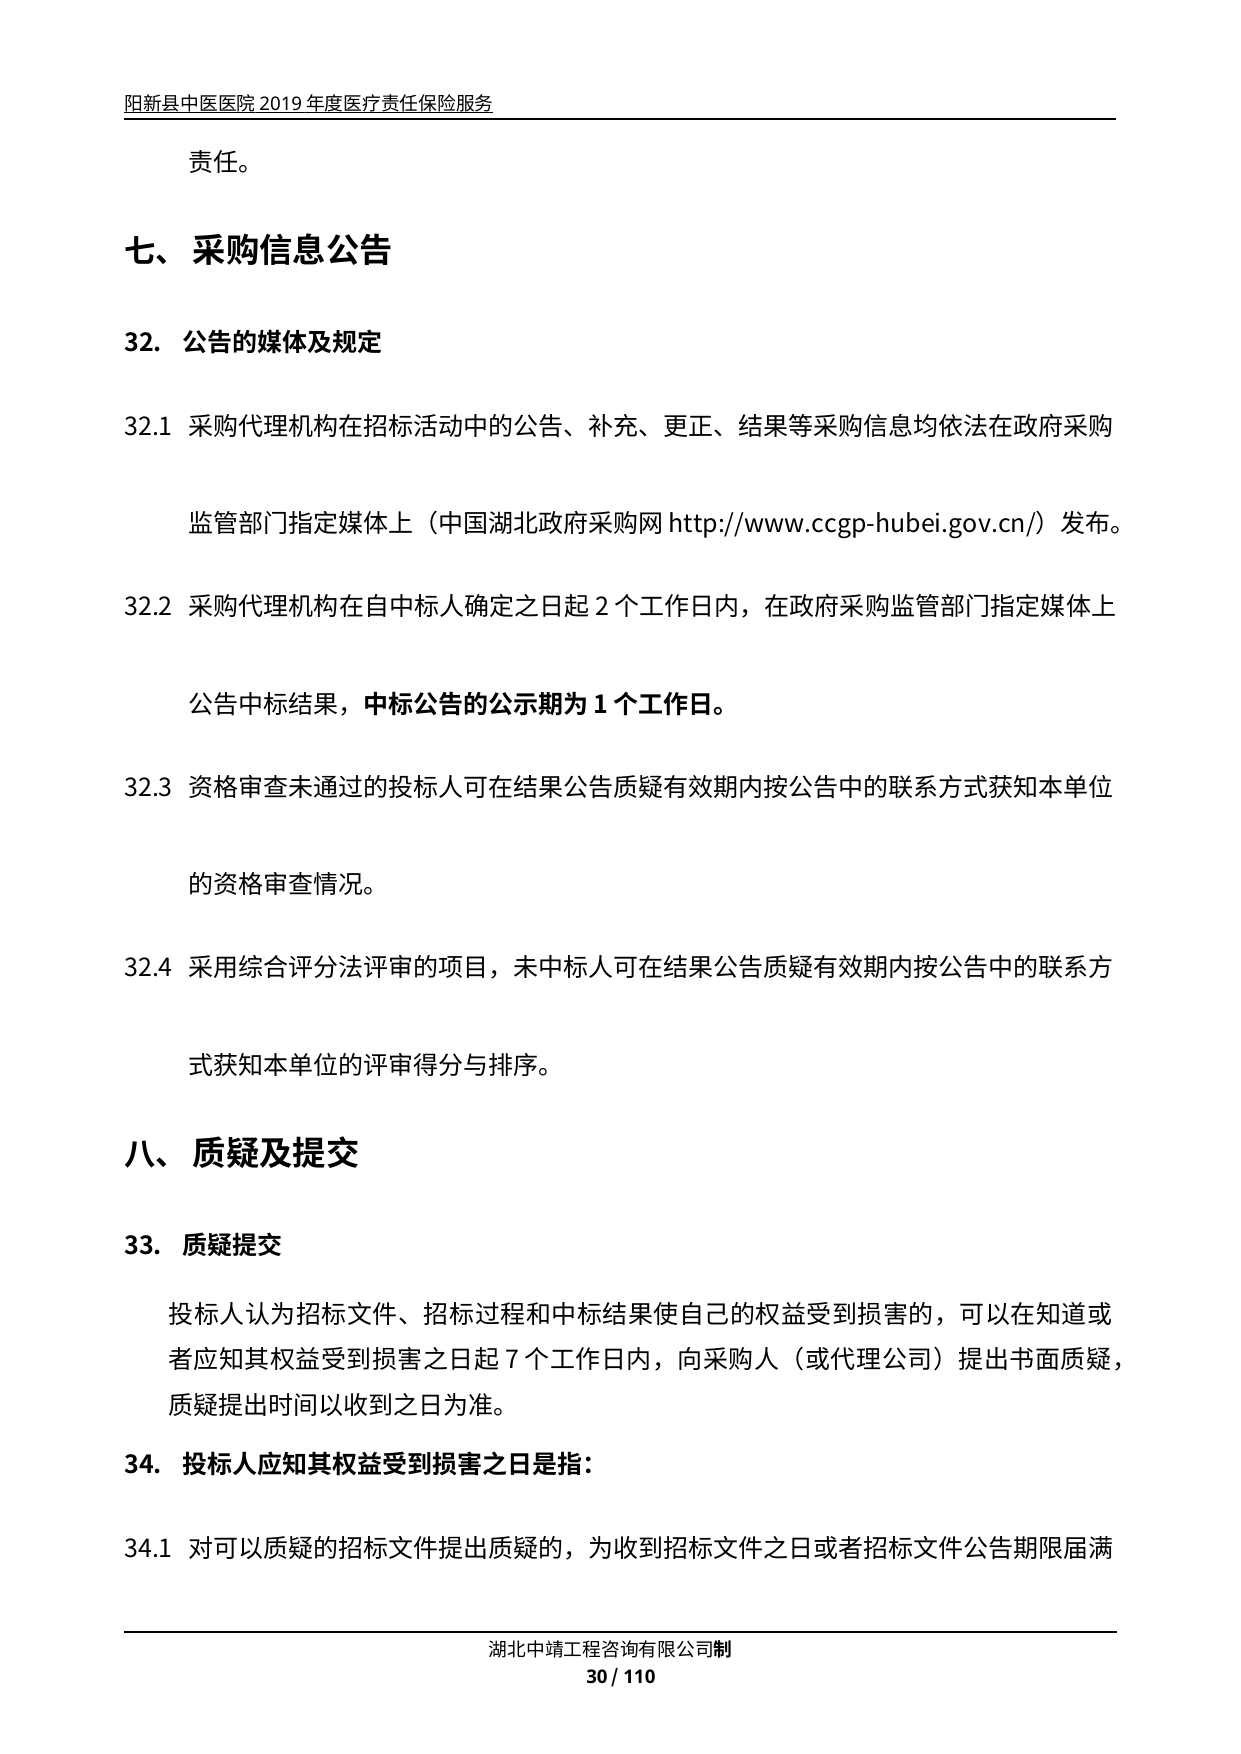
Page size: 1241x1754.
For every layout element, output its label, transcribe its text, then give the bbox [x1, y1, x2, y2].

subtitle 采购信息公告 [124, 215, 1116, 280]
list 采购代理机构在自中标人确定之日起2个工作日内，在政府采购监管部门指定媒体上公告中标结果，中标公告的公示期为1个工作日。 [124, 572, 1116, 735]
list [124, 1514, 1116, 1579]
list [124, 128, 1116, 193]
text 投标人认为招标文件、招标过程和中标结果使自己的权益受到损害的，可以在知道或者应知其权益受到损害之日起7个工作日内，向采购人（或代理公司）提出书面质疑，质疑提出时间以收到之日为准。 [168, 1294, 1113, 1421]
list 资格审查未通过的投标人可在结果公告质疑有效期内按公告中的联系方式获知本单位的资格审查情况。 [124, 753, 1116, 915]
subtitle 质疑及提交 [124, 1118, 1116, 1183]
list 投标人应知其权益受到损害之日是指： [124, 1431, 1116, 1496]
list 采购代理机构在招标活动中的公告、补充、更正、结果等采购信息均依法在政府采购监管部门指定媒体上（中国湖北政府采购网http://www.ccgp-hubei.gov.cn/）发布。 [124, 392, 1116, 554]
list 公告的媒体及规定 [124, 308, 1116, 373]
list 质疑提交 [124, 1211, 1116, 1276]
list 采用综合评分法评审的项目，未中标人可在结果公告质疑有效期内按公告中的联系方式获知本单位的评审得分与排序。 [124, 933, 1116, 1096]
